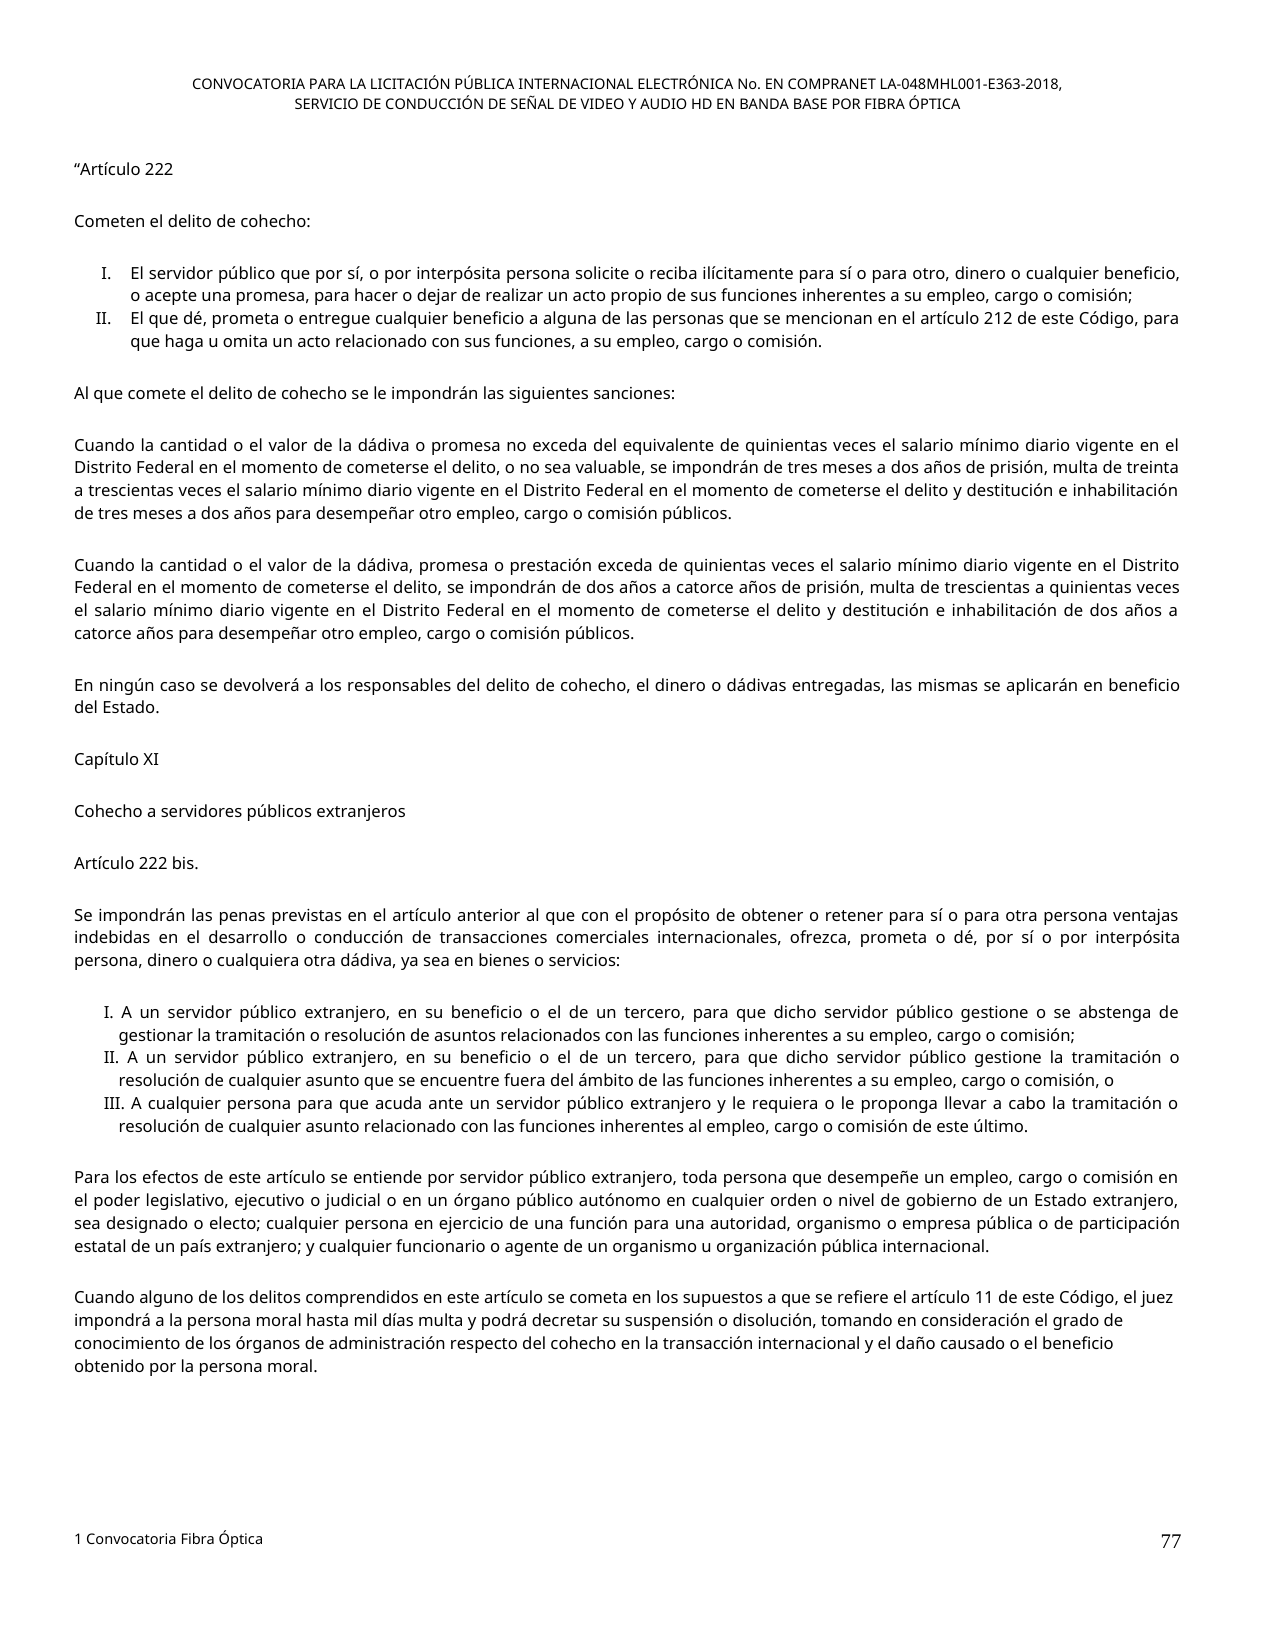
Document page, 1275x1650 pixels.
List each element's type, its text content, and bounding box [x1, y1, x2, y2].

text Se impondrán las penas previstas en el artículo anterior al que con el propósito de obtener o retener para sí o para otra persona ventajas indebidas en el desarrollo o conducción de transacciones comerciales internacionales, ofrezca, prometa o dé, por sí o por interpósita persona, dinero o cualquiera otra dádiva, ya sea en bienes o servicios: [74, 903, 1181, 972]
text I. A un servidor público extranjero, en su beneficio o el de un tercero, para que dicho servidor público gestione o se abstenga de gestionar la tramitación o resolución de asuntos relacionados con las funciones inherentes a su empleo, cargo o comisión; [103, 1001, 1181, 1046]
list El que dé, prometa o entregue cualquier beneficio a alguna de las personas que se mencionan en el artículo 212 de este Código, para que haga u omita un acto relacionado con sus funciones, a su empleo, cargo o comisión. [111, 307, 1181, 352]
text “Artículo 222 [74, 158, 1181, 180]
text Cuando la cantidad o el valor de la dádiva, promesa o prestación exceda de quinientas veces el salario mínimo diario vigente en el Distrito Federal en el momento de cometerse el delito, se impondrán de dos años a catorce años de prisión, multa de trescientas a quinientas veces el salario mínimo diario vigente en el Distrito Federal en el momento de cometerse el delito y destitución e inhabilitación de dos años a catorce años para desempeñar otro empleo, cargo o comisión públicos. [74, 553, 1181, 644]
text Cuando alguno de los delitos comprendidos en este artículo se cometa en los supuestos a que se refiere el artículo 11 de este Código, el juez impondrá a la persona moral hasta mil días multa y podrá decretar su suspensión o disolución, tomando en consideración el grado de conocimiento de los órganos de administración respecto del cohecho en la transacción internacional y el daño causado o el beneficio obtenido por la persona moral. [74, 1286, 1181, 1377]
list El servidor público que por sí, o por interpósita persona solicite o reciba ilícitamente para sí o para otro, dinero o cualquier beneficio, o acepte una promesa, para hacer o dejar de realizar un acto propio de sus funciones inherentes a su empleo, cargo o comisión; [111, 261, 1181, 307]
text III. A cualquier persona para que acuda ante un servidor público extranjero y le requiera o le proponga llevar a cabo la tramitación o resolución de cualquier asunto relacionado con las funciones inherentes al empleo, cargo o comisión de este último. [103, 1092, 1181, 1137]
text Cometen el delito de cohecho: [74, 209, 1181, 232]
text Cuando la cantidad o el valor de la dádiva o promesa no exceda del equivalente de quinientas veces el salario mínimo diario vigente en el Distrito Federal en el momento de cometerse el delito, o no sea valuable, se impondrán de tres meses a dos años de prisión, multa de treinta a trescientas veces el salario mínimo diario vigente en el Distrito Federal en el momento de cometerse el delito y destitución e inhabilitación de tres meses a dos años para desempeñar otro empleo, cargo o comisión públicos. [74, 433, 1181, 524]
text Al que comete el delito de cohecho se le impondrán las siguientes sanciones: [74, 381, 1181, 404]
text Capítulo XI [74, 748, 1181, 771]
text En ningún caso se devolverá a los responsables del delito de cohecho, el dinero o dádivas entregadas, las mismas se aplicarán en beneficio del Estado. [74, 673, 1181, 719]
text II. A un servidor público extranjero, en su beneficio o el de un tercero, para que dicho servidor público gestione la tramitación o resolución de cualquier asunto que se encuentre fuera del ámbito de las funciones inherentes a su empleo, cargo o comisión, o [103, 1046, 1181, 1092]
text Para los efectos de este artículo se entiende por servidor público extranjero, toda persona que desempeñe un empleo, cargo o comisión en el poder legislativo, ejecutivo o judicial o en un órgano público autónomo en cualquier orden o nivel de gobierno de un Estado extranjero, sea designado o electo; cualquier persona en ejercicio de una función para una autoridad, organismo o empresa pública o de participación estatal de un país extranjero; y cualquier funcionario o agente de un organismo u organización pública internacional. [74, 1166, 1181, 1257]
text Artículo 222 bis. [74, 852, 1181, 874]
text Cohecho a servidores públicos extranjeros [74, 800, 1181, 822]
